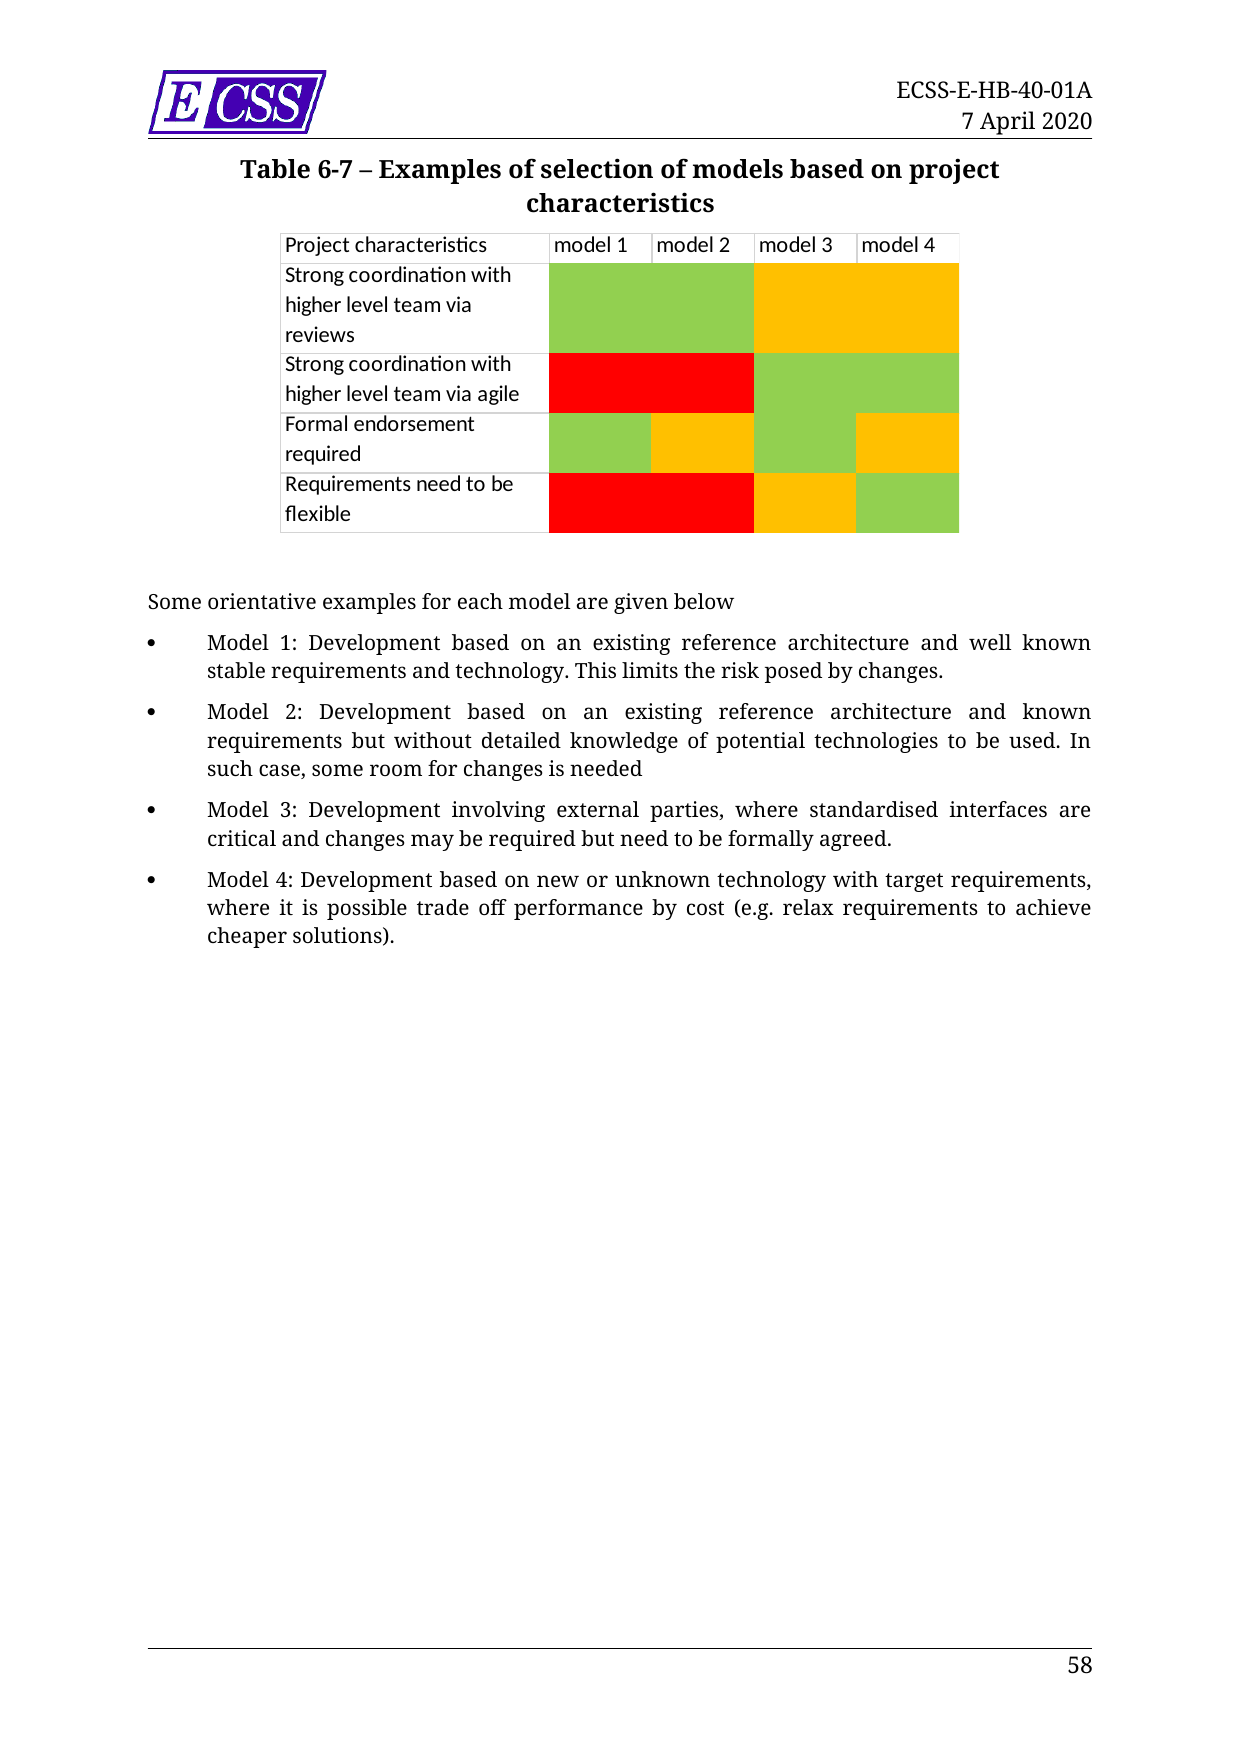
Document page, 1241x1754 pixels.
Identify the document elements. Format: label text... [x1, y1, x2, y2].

text Some orientative examples for each model are given below [148, 587, 1092, 616]
text Model 3: Development involving external parties, where standardised interfaces are critical and changes may be required but need to be formally agreed. [148, 795, 1092, 852]
picture [148, 70, 327, 134]
text Model 1: Development based on an existing reference architecture and well known stable requirements and technology. This limits the risk posed by changes. [148, 628, 1092, 685]
text Model 2: Development based on an existing reference architecture and known requirements but without detailed knowledge of potential technologies to be used. In such case, some room for changes is needed [148, 697, 1092, 783]
text Model 4: Development based on new or unknown technology with target requirements, where it is possible trade off performance by cost (e.g. relax requirements to achieve cheaper solutions). [148, 865, 1092, 950]
